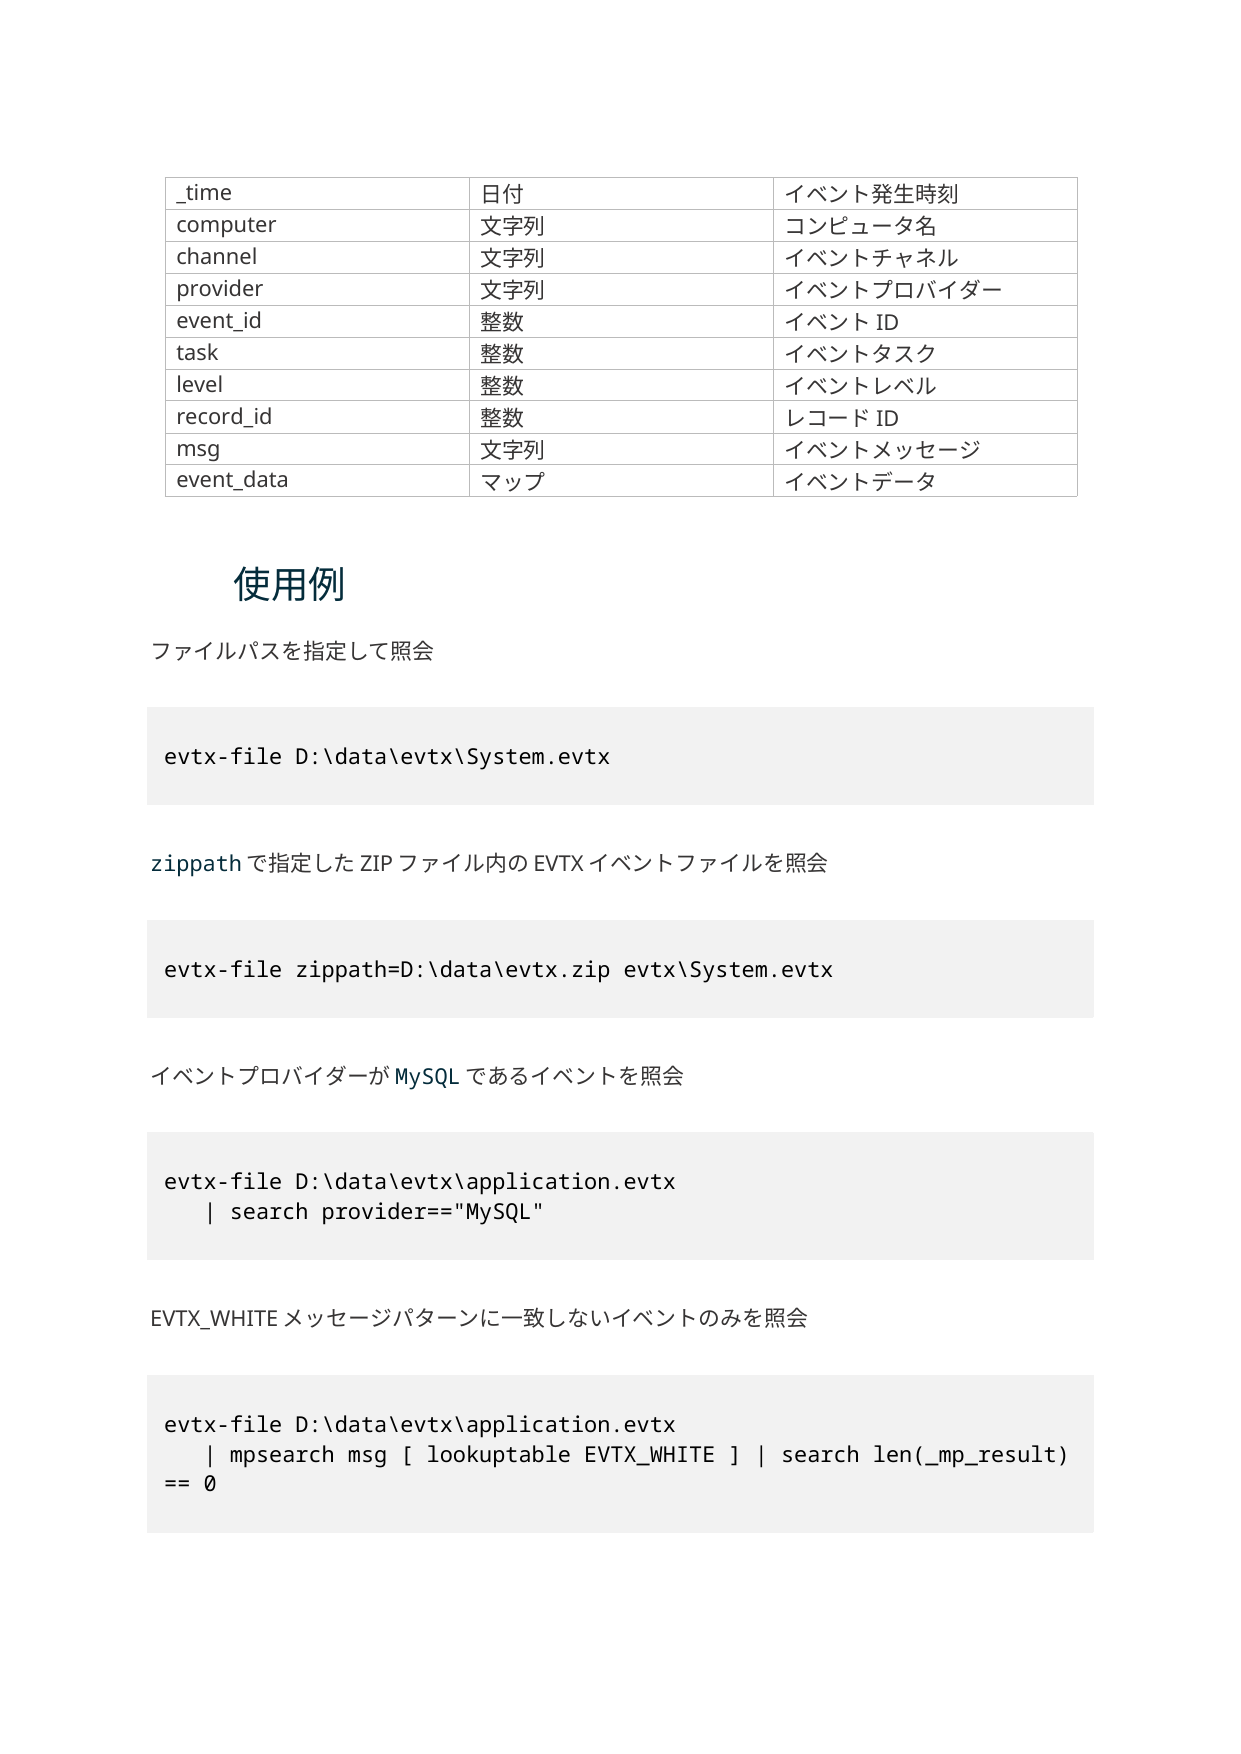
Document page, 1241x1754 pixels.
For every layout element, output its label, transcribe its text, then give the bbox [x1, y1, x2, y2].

subtitle 使用例 [150, 555, 1090, 609]
table_cell 整数 [470, 306, 773, 337]
text evtx-file D:\data\evtx\application.evtx | search provider=="MySQL" [148, 1134, 1093, 1259]
table_cell イベントID [774, 306, 1077, 337]
table_cell コンピュータ名 [774, 210, 1077, 241]
table_cell 整数 [470, 338, 773, 368]
table_cell イベントチャネル [774, 242, 1077, 273]
table_cell 整数 [470, 370, 773, 400]
table_cell event_data [166, 465, 469, 496]
table_cell event_id [166, 306, 469, 337]
text ファイルパスを指定して照会 [150, 634, 1090, 666]
table_cell 日付 [470, 178, 773, 209]
table_cell 文字列 [470, 274, 773, 305]
table_cell イベントデータ [774, 465, 1077, 496]
table_cell provider [166, 274, 469, 305]
table_cell _time [166, 178, 469, 209]
table_cell 文字列 [470, 210, 773, 241]
table_cell レコードID [774, 401, 1077, 432]
text EVTX_WHITEメッセージパターンに一致しないイベントのみを照会 [150, 1301, 1090, 1333]
table_cell イベントタスク [774, 338, 1077, 368]
table_cell 文字列 [470, 434, 773, 464]
text イベントプロバイダーがMySQLであるイベントを照会 [150, 1059, 1090, 1091]
table_cell task [166, 338, 469, 368]
table_cell イベントレベル [774, 370, 1077, 400]
text evtx-file D:\data\evtx\System.evtx [148, 708, 1093, 804]
table_cell イベントプロバイダー [774, 274, 1077, 305]
table_cell イベントメッセージ [774, 434, 1077, 464]
table_cell 文字列 [470, 242, 773, 273]
table_cell computer [166, 210, 469, 241]
table_cell channel [166, 242, 469, 273]
table_cell イベント発生時刻 [774, 178, 1077, 209]
table_cell msg [166, 434, 469, 464]
table_cell 整数 [470, 401, 773, 432]
table_cell level [166, 370, 469, 400]
text zippathで指定したZIPファイル内のEVTXイベントファイルを照会 [150, 846, 1090, 878]
table_cell マップ [470, 465, 773, 496]
text evtx-file D:\data\evtx\application.evtx | mpsearch msg [ lookuptable EVTX_WHITE ] | search len(_mp_result) == 0 [148, 1376, 1093, 1532]
table_cell record_id [166, 401, 469, 432]
text evtx-file zippath=D:\data\evtx.zip evtx\System.evtx [148, 921, 1093, 1017]
